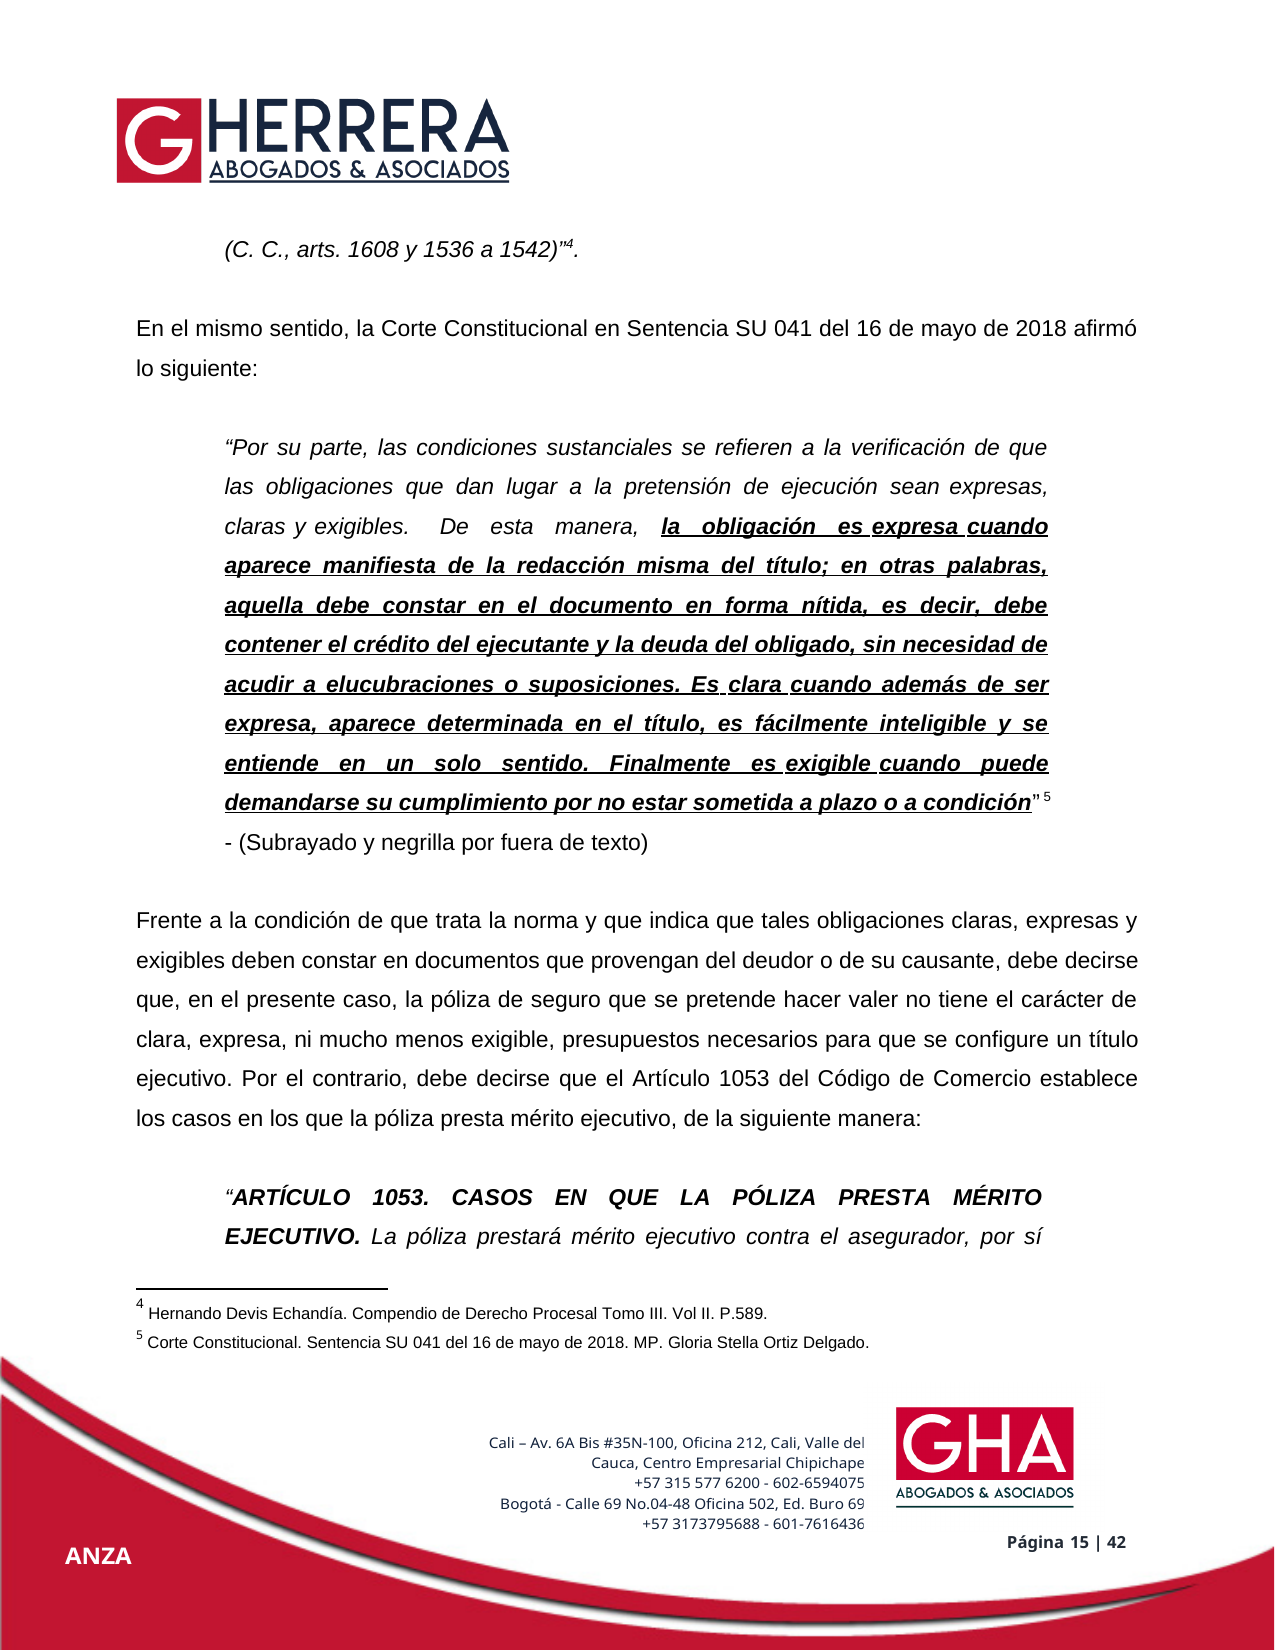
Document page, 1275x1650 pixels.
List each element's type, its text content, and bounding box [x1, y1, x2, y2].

text En el mismo sentido, la Corte Constitucional en Sentencia SU 041 del 16 de mayo de 2018 afirmó lo siguiente: [136, 315, 1139, 381]
text Frente a la condición de que trata la norma y que indica que tales obligaciones claras, expresas y exigibles deben constar en documentos que provengan del deudor o de su causante, debe decirse que, en el presente caso, la póliza de seguro que se pretende hacer valer no tiene el carácter de clara, expresa, ni mucho menos exigible, presupuestos necesarios para que se configure un título ejecutivo. Por el contrario, debe decirse que el Artículo 1053 del Código de Comercio establece los casos en los que la póliza presta mérito ejecutivo, de la siguiente manera: [136, 907, 1139, 1131]
picture [96, 75, 529, 206]
picture [0, 1343, 1275, 1650]
text “Por su parte, las condiciones sustanciales se refieren a la verificación de que las obligaciones que dan lugar a la pretensión de ejecución sean expresas, claras y exigibles. De esta manera, la obligación es expresa cuando aparece manifiesta de la redacción misma del título; en otras palabras, aquella debe constar en el documento en forma nítida, es decir, debe contener el crédito del ejecutante y la deuda del obligado, sin necesidad de acudir a elucubraciones o suposiciones. Es clara cuando además de ser expresa, aparece determinada en el título, es fácilmente inteligible y se entiende en un solo sentido. Finalmente es exigible cuando puede demandarse su cumplimiento por no estar sometida a plazo o a condición” - (Subrayado y negrilla por fuera de texto) [224, 434, 1051, 855]
